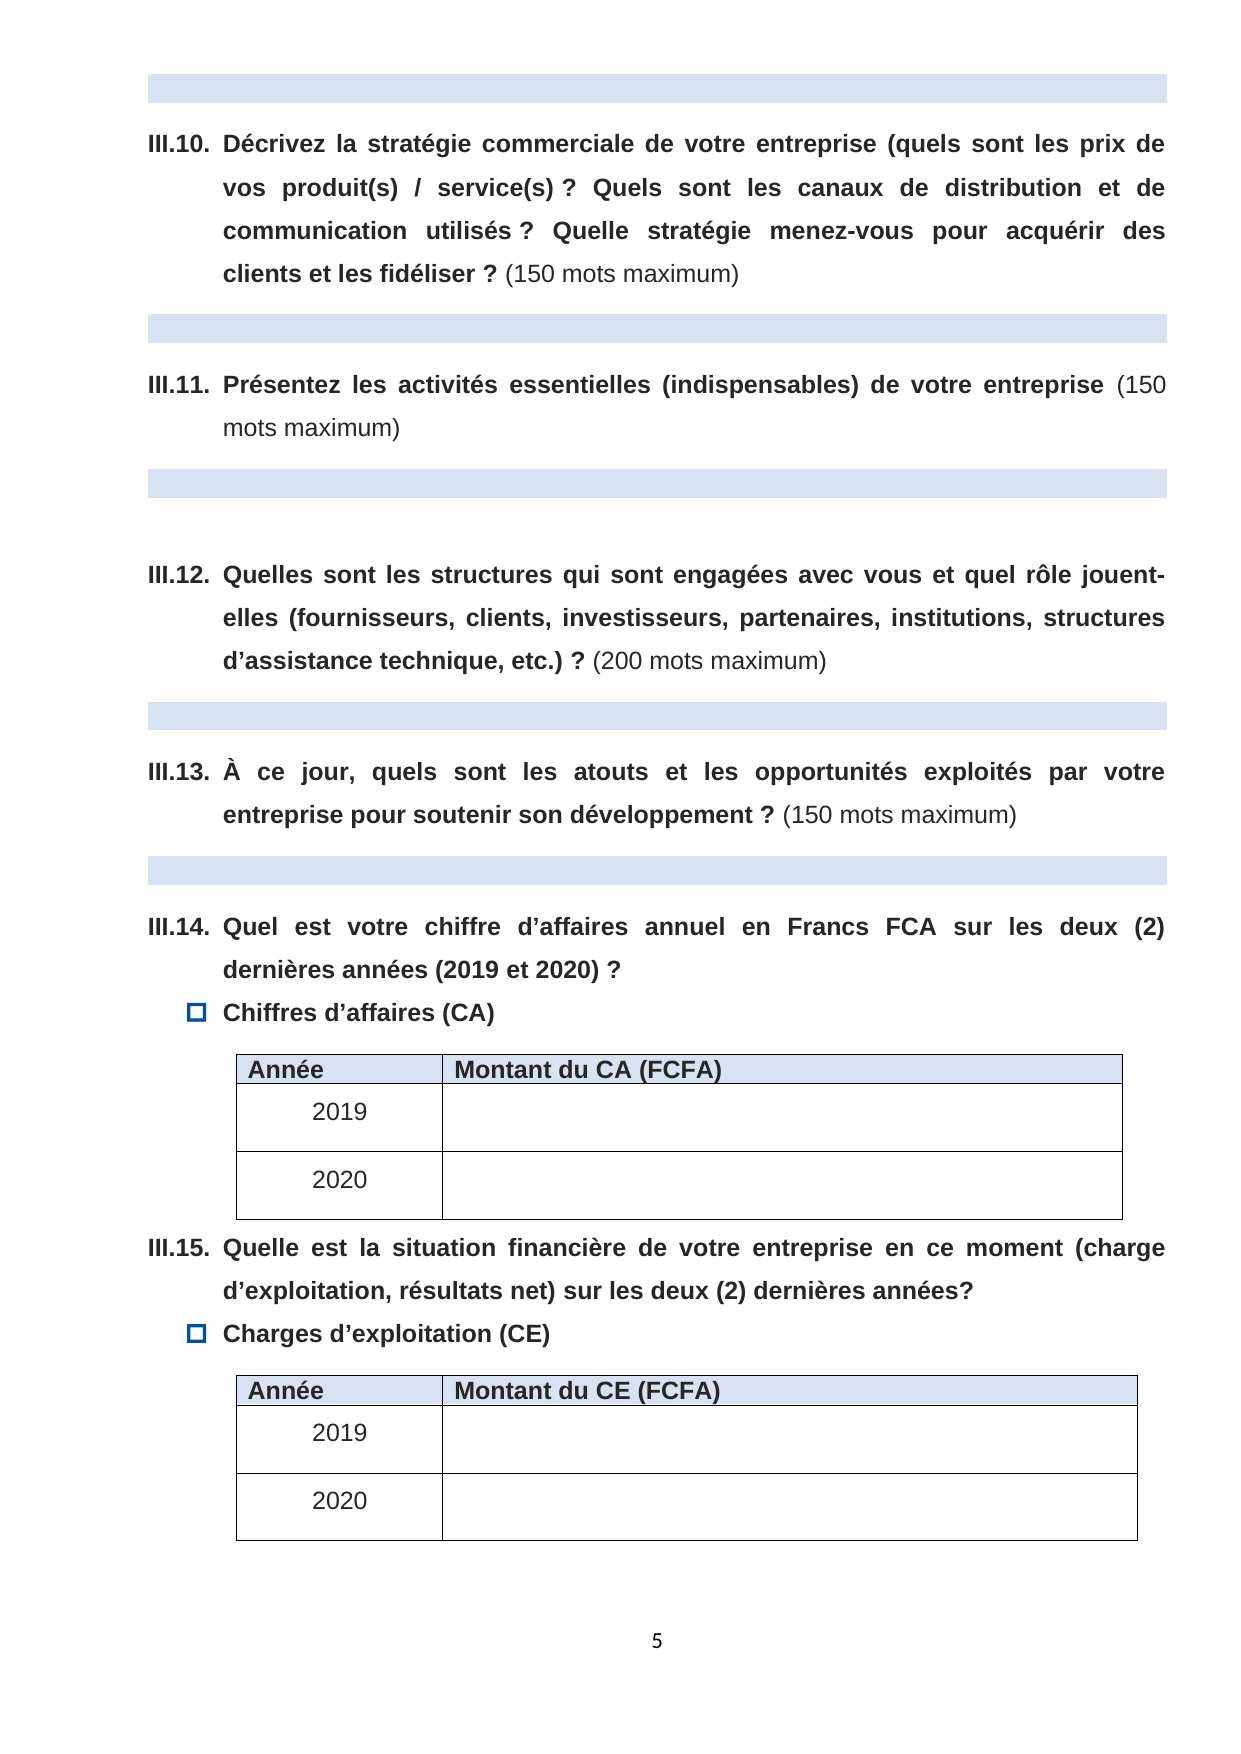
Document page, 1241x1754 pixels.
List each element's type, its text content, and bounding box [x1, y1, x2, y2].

table_cell [443, 1474, 1137, 1540]
table_cell 2020 [237, 1152, 442, 1219]
list Chiffres d’affaires (CA) [185, 998, 1167, 1027]
list Quelles sont les structures qui sont engagées avec vous et quel rôle jouent-elles (fournisseurs, clients, investisseurs, partenaires, institutions, structures d’assistance technique, etc.) ? (200 mots maximum) [148, 560, 1167, 675]
table_cell [443, 1084, 1122, 1151]
table_header Année [237, 1376, 442, 1404]
table_cell [443, 1152, 1122, 1219]
table_cell 2019 [237, 1406, 442, 1472]
list Décrivez la stratégie commerciale de votre entreprise (quels sont les prix de vos produit(s) / service(s) ? Quels sont les canaux de distribution et de communication utilisés ? Quelle stratégie menez-vous pour acquérir des clients et les fidéliser ? (150 mots maximum) [148, 129, 1167, 288]
list À ce jour, quels sont les atouts et les opportunités exploités par votre entreprise pour soutenir son développement ? (150 mots maximum) [148, 757, 1167, 829]
table_header Année [237, 1055, 442, 1083]
table_cell [443, 1406, 1137, 1472]
table_header Montant du CA (FCFA) [443, 1055, 1122, 1083]
table_cell 2019 [237, 1084, 442, 1151]
list Quel est votre chiffre d’affaires annuel en Francs FCA sur les deux (2) dernières années (2019 et 2020) ? [148, 912, 1167, 983]
list Charges d’exploitation (CE) [185, 1319, 1167, 1348]
table_header Montant du CE (FCFA) [443, 1376, 1137, 1404]
table_cell 2020 [237, 1474, 442, 1540]
list Présentez les activités essentielles (indispensables) de votre entreprise (150 mots maximum) [148, 370, 1167, 442]
list Quelle est la situation financière de votre entreprise en ce moment (charge d’exploitation, résultats net) sur les deux (2) dernières années? [148, 1233, 1167, 1304]
